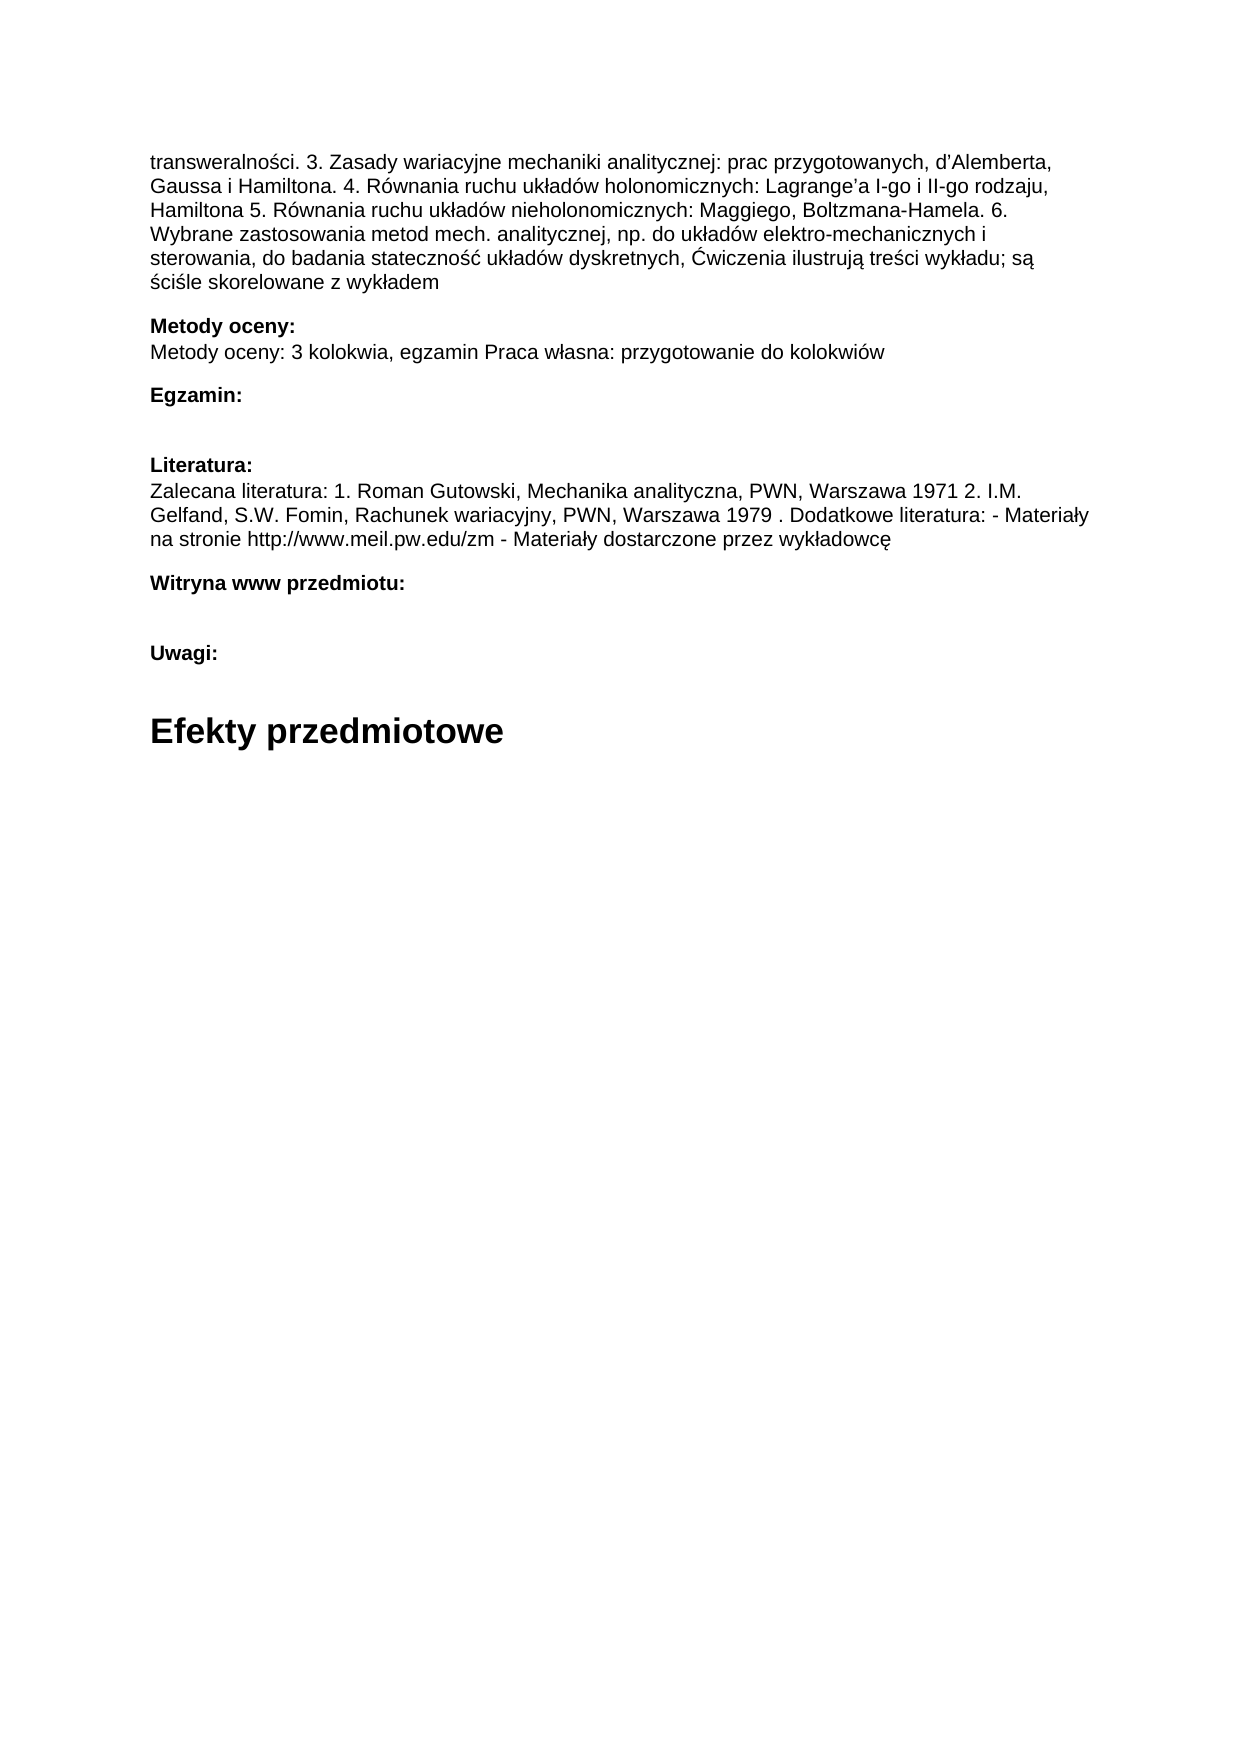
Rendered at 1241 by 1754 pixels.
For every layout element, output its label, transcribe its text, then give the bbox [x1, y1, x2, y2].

text Uwagi: [150, 641, 1090, 664]
text Metody oceny: 3 kolokwia, egzamin Praca własna: przygotowanie do kolokwiów [150, 339, 1090, 363]
subtitle Efekty przedmiotowe [150, 710, 1090, 751]
text Egzamin: [150, 383, 1090, 407]
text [150, 150, 1090, 294]
text Witryna www przedmiotu: [150, 571, 1090, 595]
text Zalecana literatura: 1. Roman Gutowski, Mechanika analityczna, PWN, Warszawa 1971 2. I.M. Gelfand, S.W. Fomin, Rachunek wariacyjny, PWN, Warszawa 1979 . Dodatkowe literatura: - Materiały na stronie http://www.meil.pw.edu/zm - Materiały dostarczone przez wykładowcę [150, 479, 1090, 551]
text Metody oceny: [150, 313, 1090, 337]
text Literatura: [150, 453, 1090, 477]
